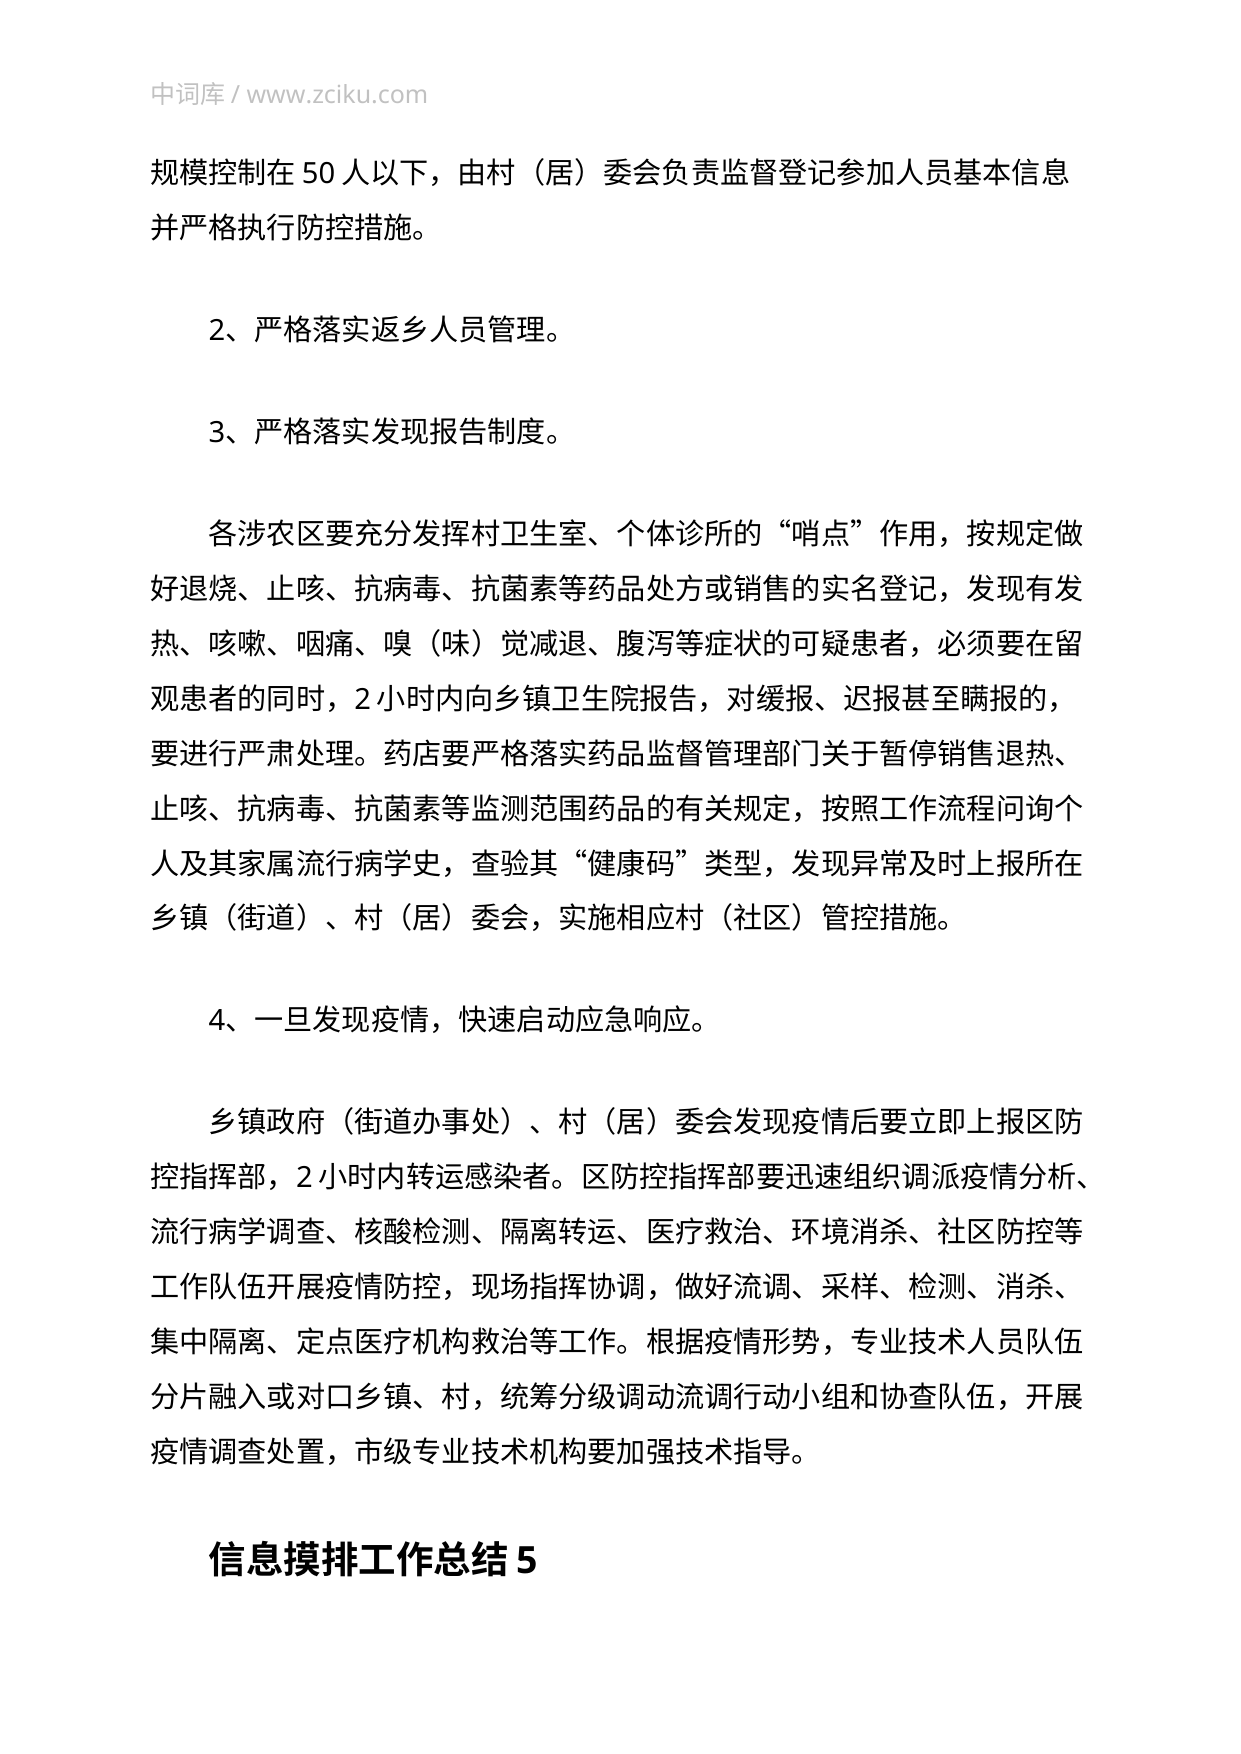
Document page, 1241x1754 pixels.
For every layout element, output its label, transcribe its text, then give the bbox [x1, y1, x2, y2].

text 各涉农区要充分发挥村卫生室、个体诊所的“哨点”作用，按规定做好退烧、止咳、抗病毒、抗菌素等药品处方或销售的实名登记，发现有发热、咳嗽、咽痛、嗅（味）觉减退、腹泻等症状的可疑患者，必须要在留观患者的同时，2小时内向乡镇卫生院报告，对缓报、迟报甚至瞒报的，要进行严肃处理。药店要严格落实药品监督管理部门关于暂停销售退热、止咳、抗病毒、抗菌素等监测范围药品的有关规定，按照工作流程问询个人及其家属流行病学史，查验其“健康码”类型，发现异常及时上报所在乡镇（街道）、村（居）委会，实施相应村（社区）管控措施。 [150, 511, 1090, 937]
text 4、一旦发现疫情，快速启动应急响应。 [150, 997, 1090, 1039]
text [150, 150, 1090, 247]
text 2、严格落实返乡人员管理。 [150, 307, 1090, 349]
text 信息摸排工作总结5 [150, 1530, 1090, 1584]
text 乡镇政府（街道办事处）、村（居）委会发现疫情后要立即上报区防控指挥部，2小时内转运感染者。区防控指挥部要迅速组织调派疫情分析、流行病学调查、核酸检测、隔离转运、医疗救治、环境消杀、社区防控等工作队伍开展疫情防控，现场指挥协调，做好流调、采样、检测、消杀、集中隔离、定点医疗机构救治等工作。根据疫情形势，专业技术人员队伍分片融入或对口乡镇、村，统筹分级调动流调行动小组和协查队伍，开展疫情调查处置，市级专业技术机构要加强技术指导。 [150, 1099, 1090, 1471]
text 3、严格落实发现报告制度。 [150, 409, 1090, 451]
